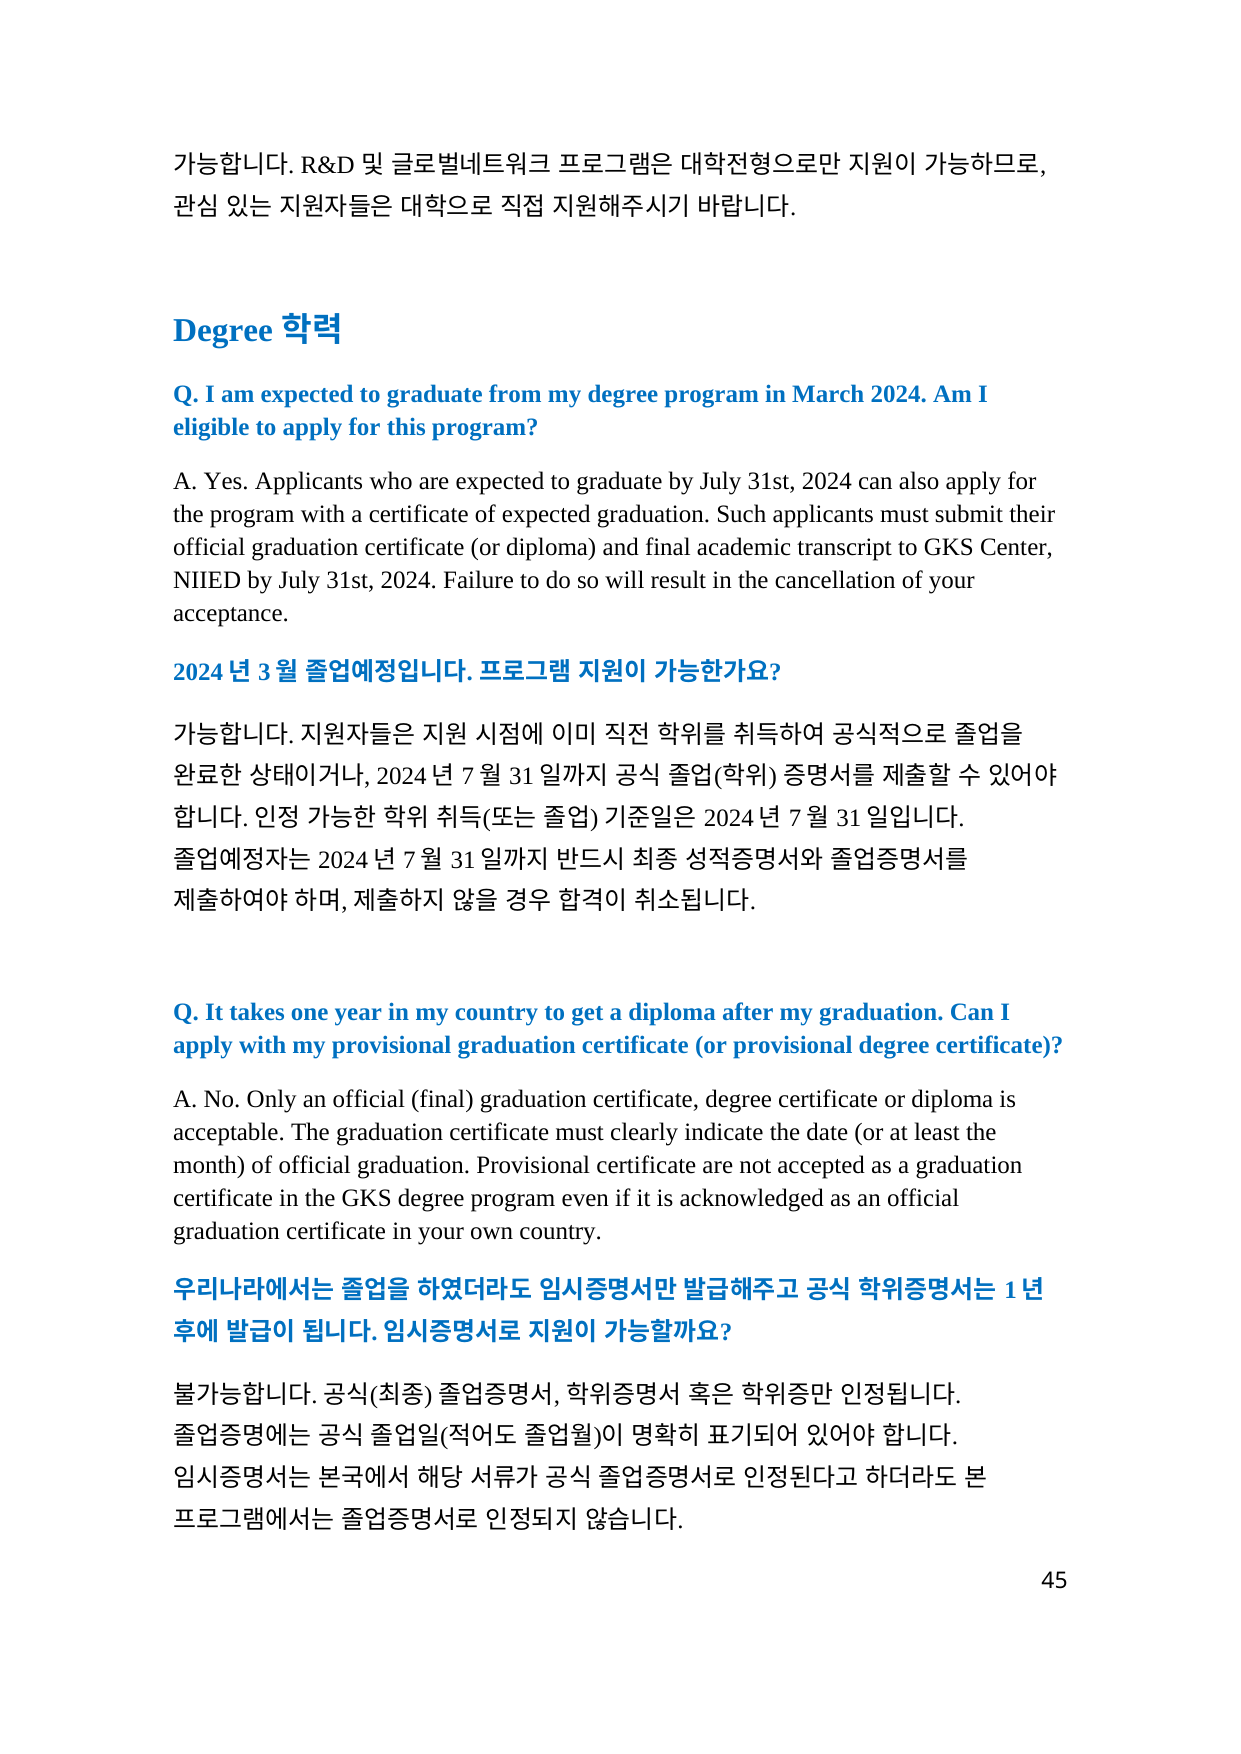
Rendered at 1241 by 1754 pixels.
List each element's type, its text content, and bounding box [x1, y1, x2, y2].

text 불가능합니다. 공식(최종) 졸업증명서, 학위증명서 혹은 학위증만 인정됩니다. 졸업증명에는 공식 졸업일(적어도 졸업월)이 명확히 표기되어 있어야 합니다. 임시증명서는 본국에서 해당 서류가 공식 졸업증명서로 인정된다고 하더라도 본 프로그램에서는 졸업증명서로 인정되지 않습니다. [173, 1374, 1067, 1535]
text 가능합니다. 지원자들은 지원 시점에 이미 직전 학위를 취득하여 공식적으로 졸업을 완료한 상태이거나, 2024년 7월 31일까지 공식 졸업(학위) 증명서를 제출할 수 있어야 합니다. 인정 가능한 학위 취득(또는 졸업) 기준일은 2024년 7월 31일입니다. 졸업예정자는 2024년 7월 31일까지 반드시 최종 성적증명서와 졸업증명서를 제출하여야 하며, 제출하지 않을 경우 합격이 취소됩니다. [173, 714, 1067, 917]
text Q. I am expected to graduate from my degree program in March 2024. Am I eligible to apply for this program? [173, 379, 1067, 441]
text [173, 144, 1067, 222]
text Q. It takes one year in my country to get a diploma after my graduation. Can I apply with my provisional graduation certificate (or provisional degree certificate)? [173, 997, 1067, 1059]
text Degree 학력 [173, 303, 1067, 351]
text 우리나라에서는 졸업을 하였더라도 임시증명서만 발급해주고 공식 학위증명서는 1년 후에 발급이 됩니다. 임시증명서로 지원이 가능할까요? [173, 1270, 1067, 1348]
text A. No. Only an official (final) graduation certificate, degree certificate or diploma is acceptable. The graduation certificate must clearly indicate the date (or at least the month) of official graduation. Provisional certificate are not accepted as a graduation certificate in the GKS degree program even if it is acknowledged as an official graduation certificate in your own country. [173, 1084, 1067, 1245]
text A. Yes. Applicants who are expected to graduate by July 31st, 2024 can also apply for the program with a certificate of expected graduation. Such applicants must submit their official graduation certificate (or diploma) and final academic transcript to GKS Center, NIIED by July 31st, 2024. Failure to do so will result in the cancellation of your acceptance. [173, 466, 1067, 627]
text 2024년 3월 졸업예정입니다. 프로그램 지원이 가능한가요? [173, 652, 1067, 688]
